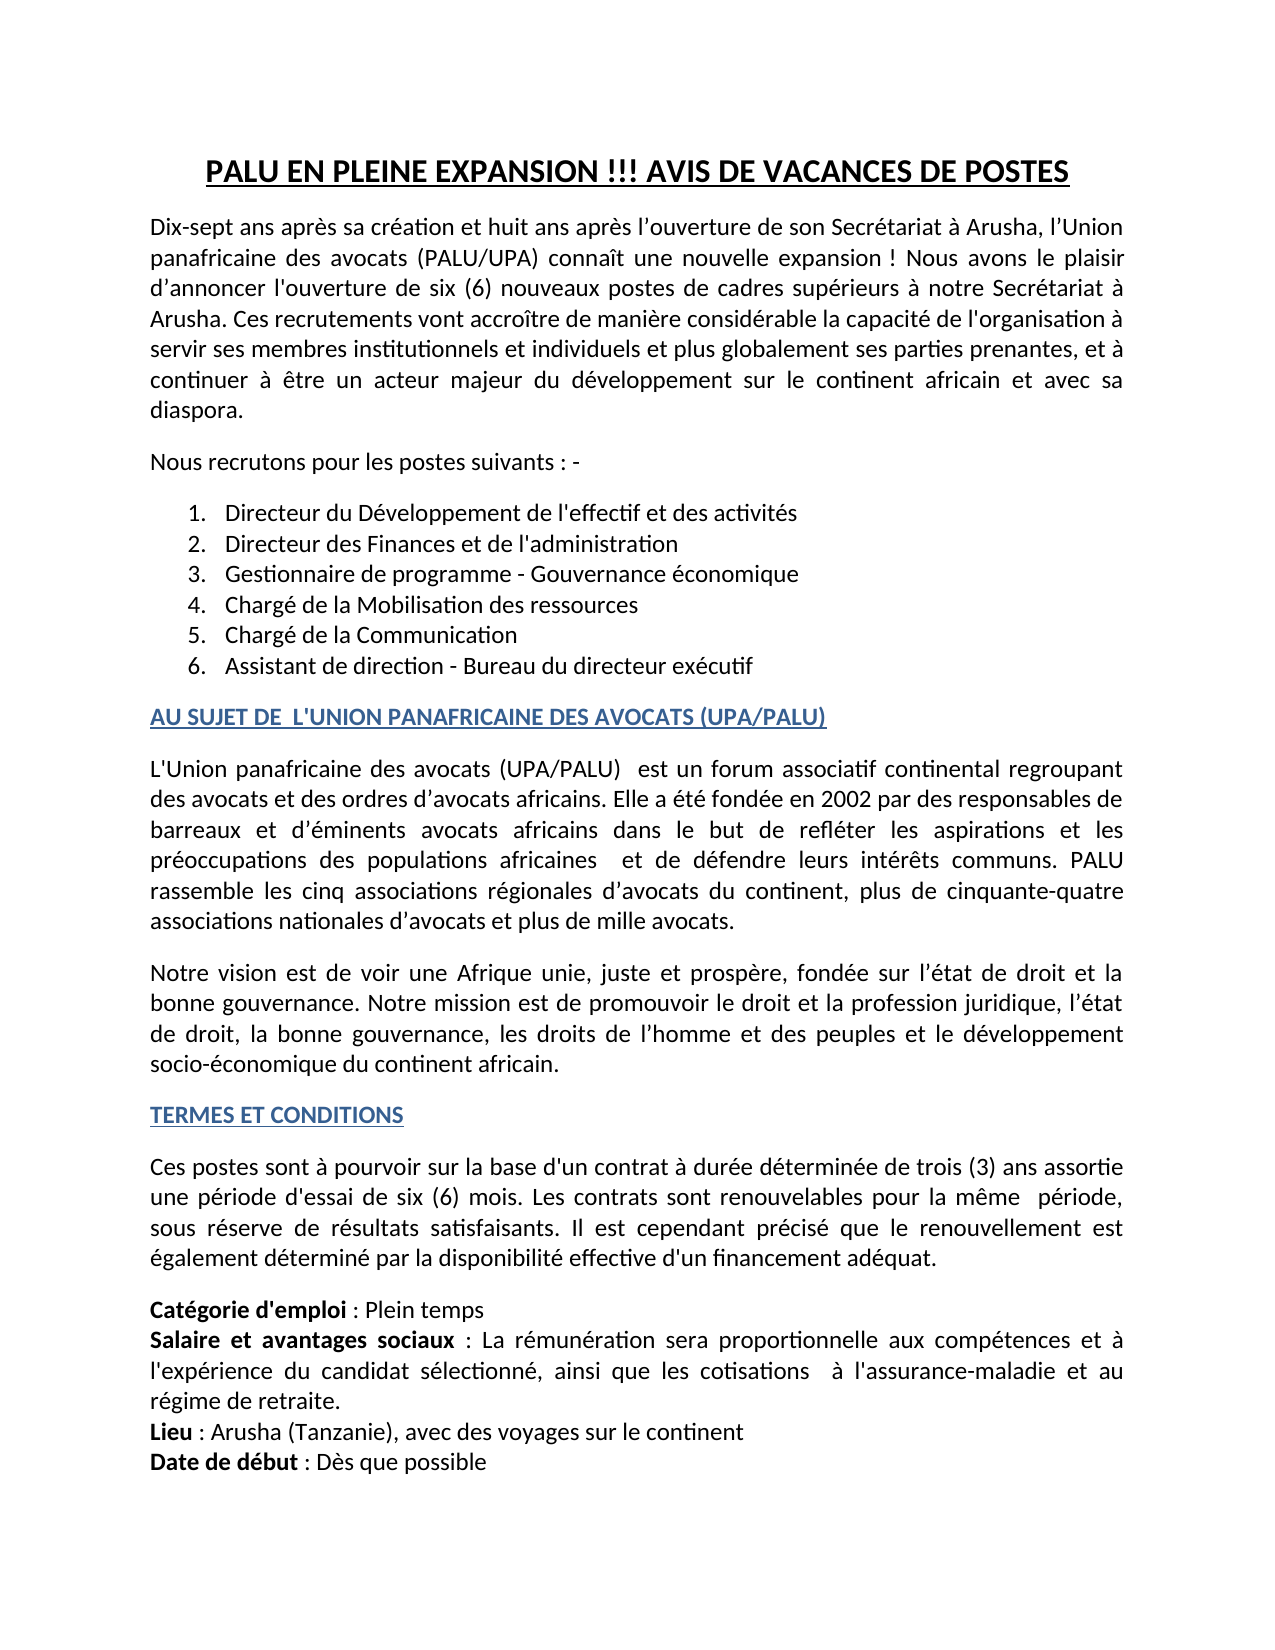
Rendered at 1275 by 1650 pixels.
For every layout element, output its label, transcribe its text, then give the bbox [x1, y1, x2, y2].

text Salaire et avantages sociaux : La rémunération sera proportionnelle aux compétences et à l'expérience du candidat sélectionné, ainsi que les cotisations à l'assurance-maladie et au régime de retraite. [150, 1324, 1125, 1416]
list Assistant de direction - Bureau du directeur exécutif [187, 650, 1125, 681]
text Ces postes sont à pourvoir sur la base d'un contrat à durée déterminée de trois (3) ans assortie une période d'essai de six (6) mois. Les contrats sont renouvelables pour la même période, sous réserve de résultats satisfaisants. Il est cependant précisé que le renouvellement est également déterminé par la disponibilité effective d'un financement adéquat. [150, 1151, 1125, 1273]
list Gestionnaire de programme - Gouvernance économique [187, 558, 1125, 589]
text Dix-sept ans après sa création et huit ans après l’ouverture de son Secrétariat à Arusha, l’Union panafricaine des avocats (PALU/UPA) connaît une nouvelle expansion ! Nous avons le plaisir d’annoncer l'ouverture de six (6) nouveaux postes de cadres supérieurs à notre Secrétariat à Arusha. Ces recrutements vont accroître de manière considérable la capacité de l'organisation à servir ses membres institutionnels et individuels et plus globalement ses parties prenantes, et à continuer à être un acteur majeur du développement sur le continent africain et avec sa diaspora. [150, 212, 1125, 425]
text Catégorie d'emploi : Plein temps [150, 1294, 1125, 1324]
list Chargé de la Communication [187, 619, 1125, 650]
text Nous recrutons pour les postes suivants : - [150, 446, 1125, 477]
text PALU EN PLEINE EXPANSION !!! AVIS DE VACANCES DE POSTES [150, 150, 1125, 191]
text AU SUJET DE L'UNION PANAFRICAINE DES AVOCATS (UPA/PALU) [150, 701, 1125, 732]
list Directeur du Développement de l'effectif et des activités [187, 497, 1125, 528]
list Chargé de la Mobilisation des ressources [187, 589, 1125, 619]
list Directeur des Finances et de l'administration [187, 528, 1125, 558]
text L'Union panafricaine des avocats (UPA/PALU) est un forum associatif continental regroupant des avocats et des ordres d’avocats africains. Elle a été fondée en 2002 par des responsables de barreaux et d’éminents avocats africains dans le but de refléter les aspirations et les préoccupations des populations africaines et de défendre leurs intérêts communs. PALU rassemble les cinq associations régionales d’avocats du continent, plus de cinquante-quatre associations nationales d’avocats et plus de mille avocats. [150, 753, 1125, 936]
text Notre vision est de voir une Afrique unie, juste et prospère, fondée sur l’état de droit et la bonne gouvernance. Notre mission est de promouvoir le droit et la profession juridique, l’état de droit, la bonne gouvernance, les droits de l’homme et des peuples et le développement socio-économique du continent africain. [150, 957, 1125, 1079]
text Date de début : Dès que possible [150, 1446, 1125, 1477]
text Lieu : Arusha (Tanzanie), avec des voyages sur le continent [150, 1416, 1125, 1446]
text TERMES ET CONDITIONS [150, 1099, 1125, 1130]
